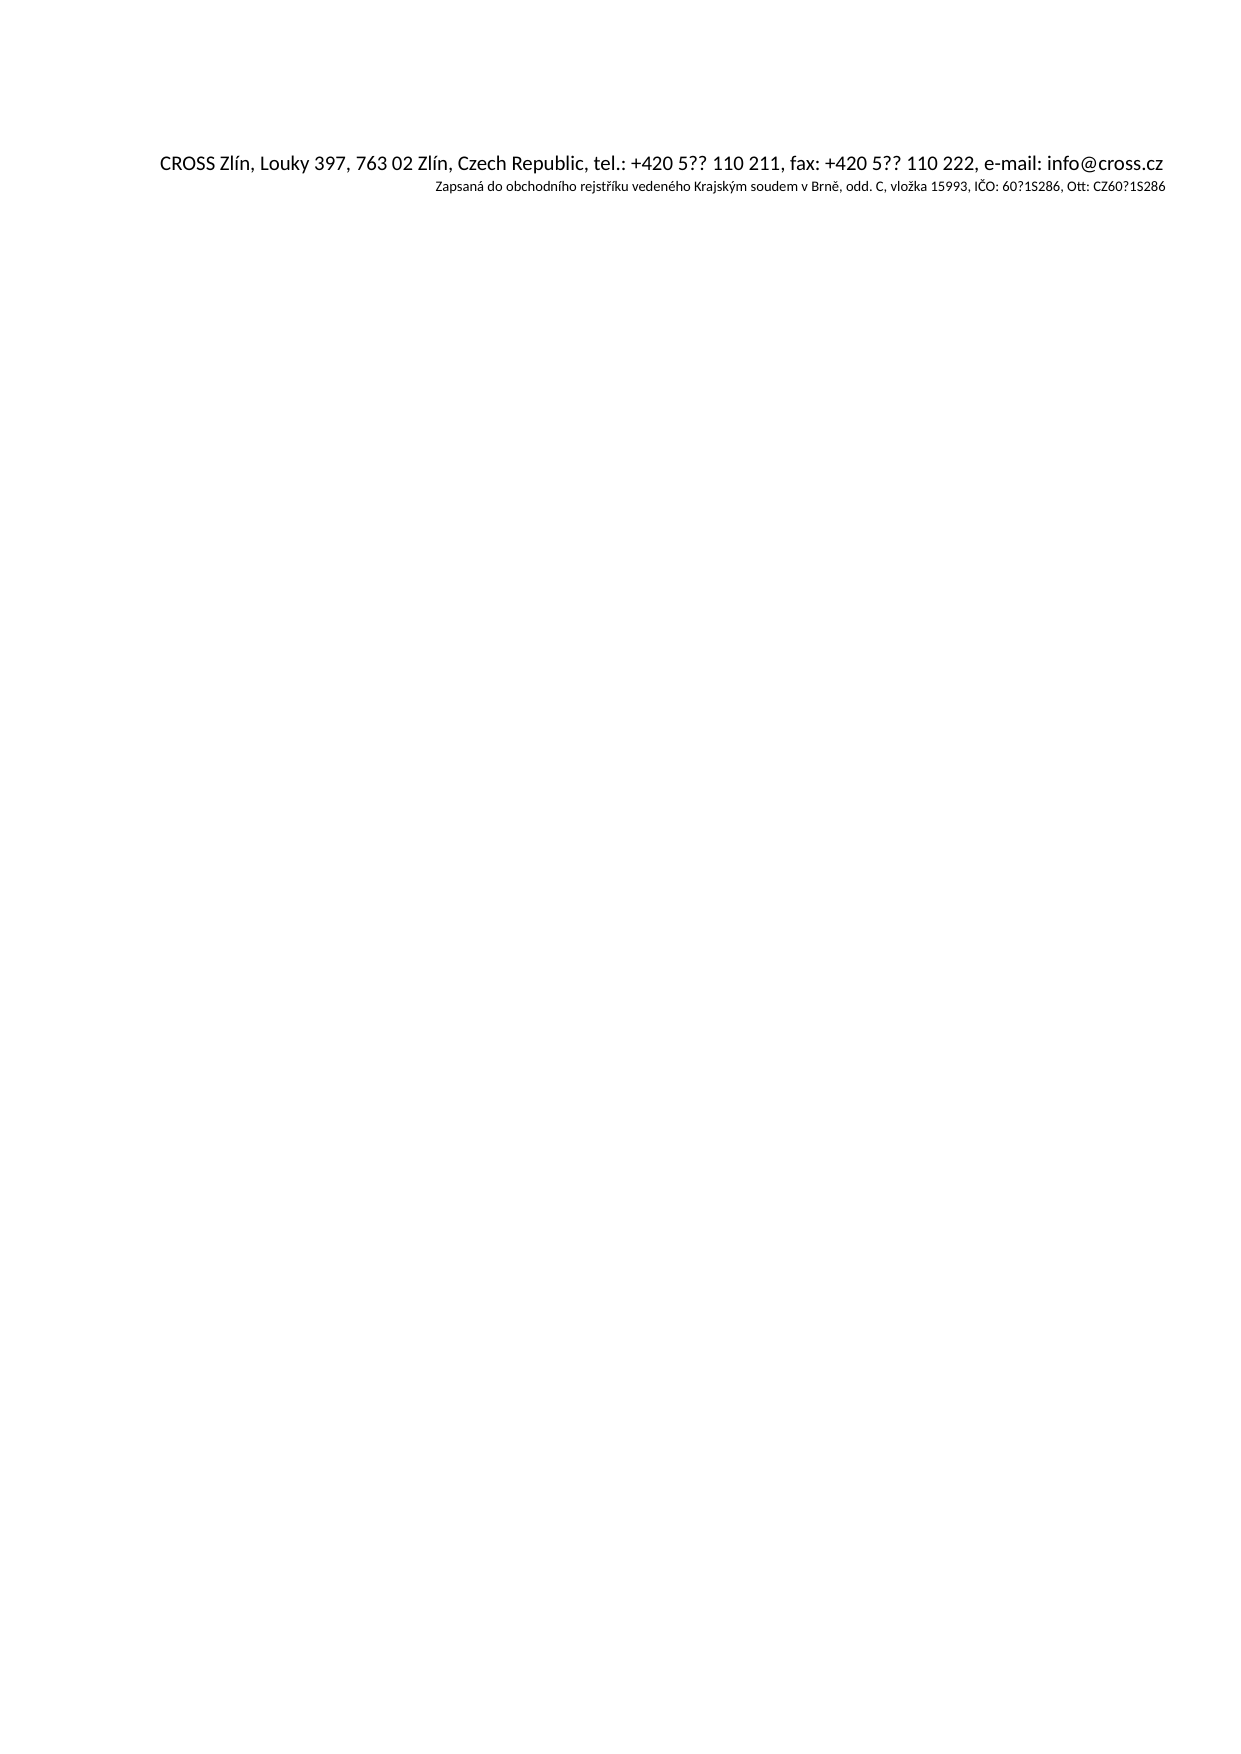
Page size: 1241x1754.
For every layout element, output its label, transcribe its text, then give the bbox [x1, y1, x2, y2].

text Zapsaná do obchodního rejstříku vedeného Krajským soudem v Brně, odd. C, vložka 15993, IČO: 60?1S286, Ott: CZ60?1S286 [38, 177, 1166, 195]
text CROSS Zlín, Louky 397, 763 02 Zlín, Czech Republic, tel.: +420 5?? 110 211, fax: +420 5?? 110 222, e-mail: info@cross.cz [38, 150, 1164, 175]
